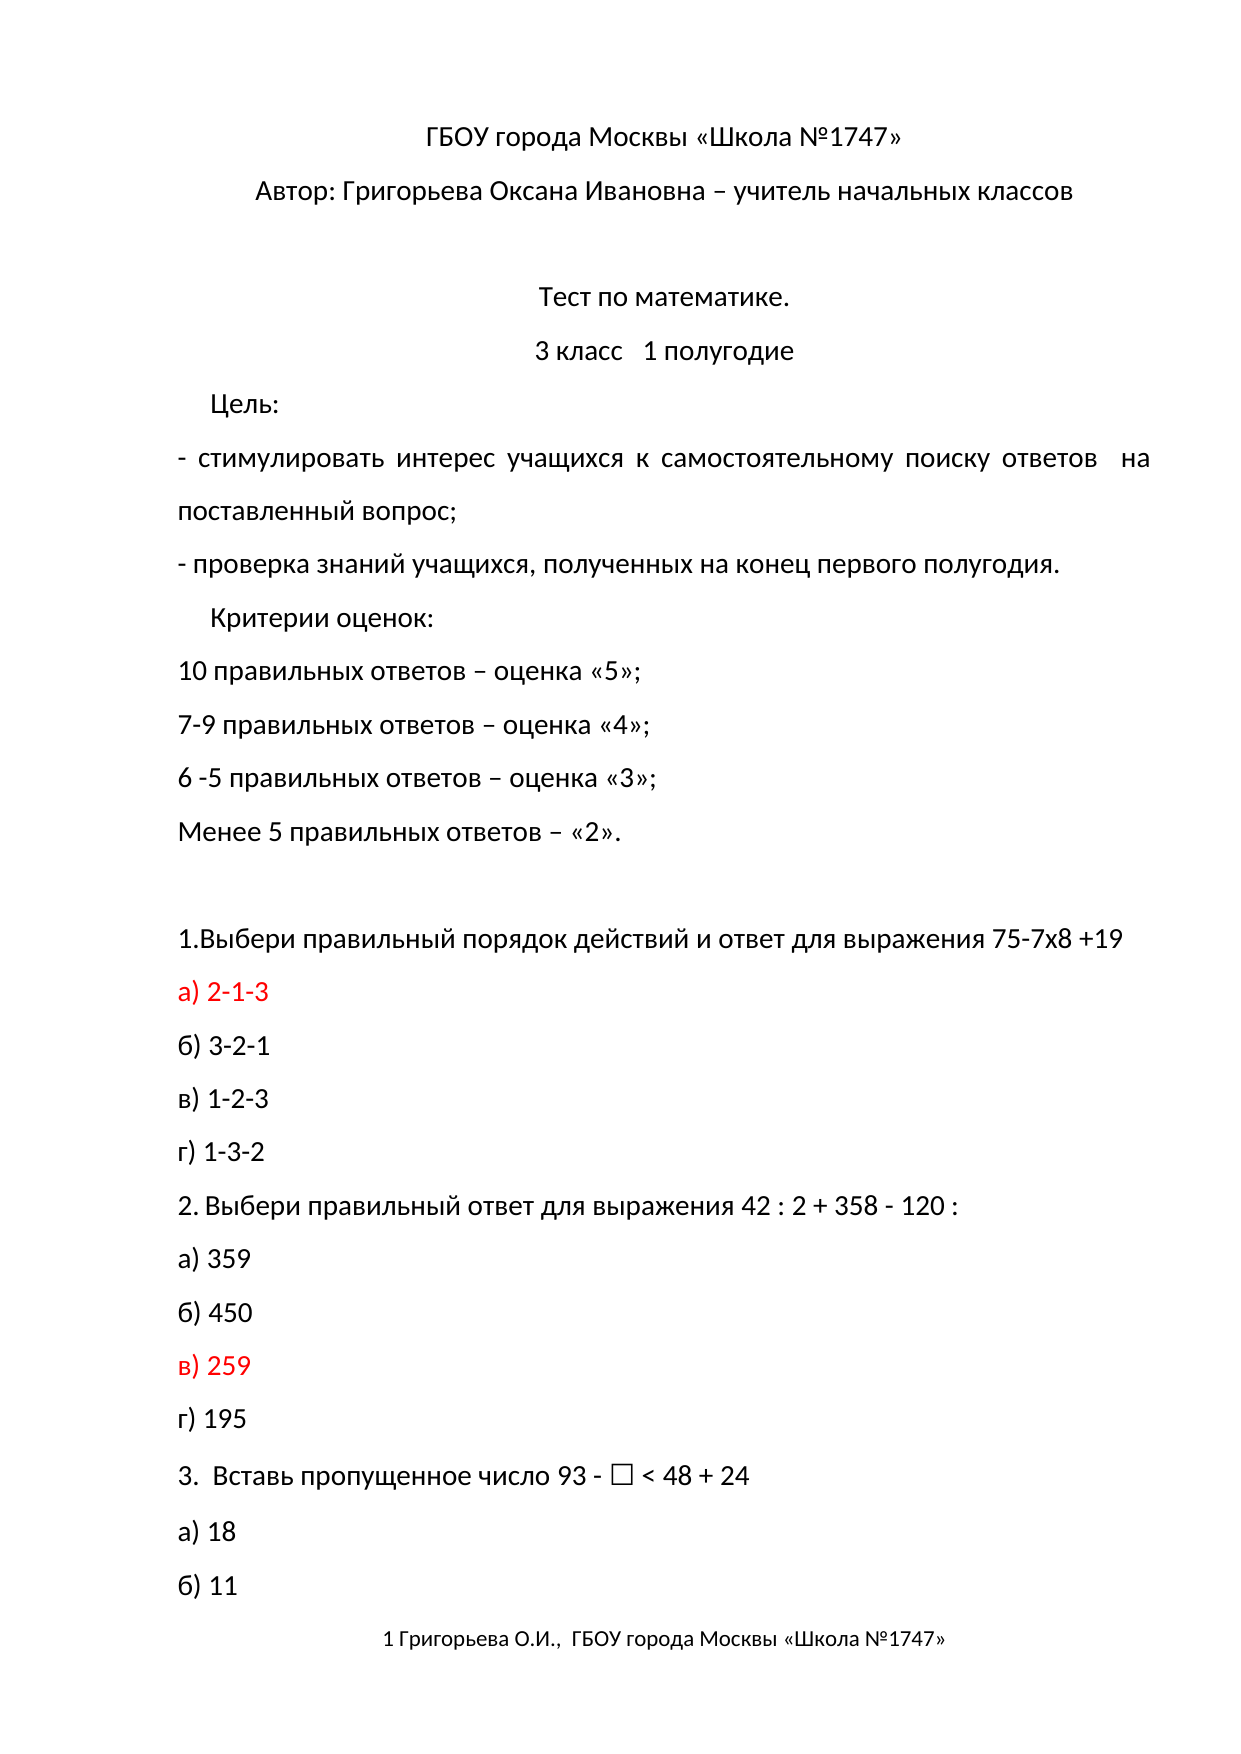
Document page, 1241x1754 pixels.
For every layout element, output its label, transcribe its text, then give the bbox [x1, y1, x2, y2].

text - стимулировать интерес учащихся к самостоятельному поиску ответов на поставленный вопрос; [177, 439, 1152, 528]
text в) 1-2-3 [177, 1080, 1152, 1116]
text 6 -5 правильных ответов – оценка «3»; [177, 759, 1152, 795]
text б) 3-2-1 [177, 1027, 1152, 1062]
text 3 класс 1 полугодие [177, 332, 1152, 367]
text - проверка знаний учащихся, полученных на конец первого полугодия. [177, 546, 1152, 581]
text ГБОУ города Москвы «Школа №1747» [177, 118, 1152, 154]
text 2. Выбери правильный ответ для выражения 42 : 2 + 358 - 120 : [177, 1187, 1152, 1222]
text Цель: [177, 385, 1152, 421]
text Критерии оценок: [177, 599, 1152, 635]
text г) 1-3-2 [177, 1133, 1152, 1169]
text г) 195 [177, 1401, 1152, 1436]
text а) 18 [177, 1513, 1152, 1549]
text 10 правильных ответов – оценка «5»; [177, 652, 1152, 688]
text в) 259 [177, 1347, 1152, 1383]
text 1.Выбери правильный порядок действий и ответ для выражения 75-7х8 +19 [177, 920, 1152, 955]
text б) 11 [177, 1567, 1152, 1603]
text а) 359 [177, 1240, 1152, 1276]
text Автор: Григорьева Оксана Ивановна – учитель начальных классов [177, 172, 1152, 207]
text Тест по математике. [177, 278, 1152, 314]
text 7-9 правильных ответов – оценка «4»; [177, 706, 1152, 742]
text 3. Вставь пропущенное число 93 - ☐ < 48 + 24 [177, 1454, 1152, 1494]
text а) 2-1-3 [177, 973, 1152, 1009]
text б) 450 [177, 1294, 1152, 1329]
text Менее 5 правильных ответов – «2». [177, 813, 1152, 848]
